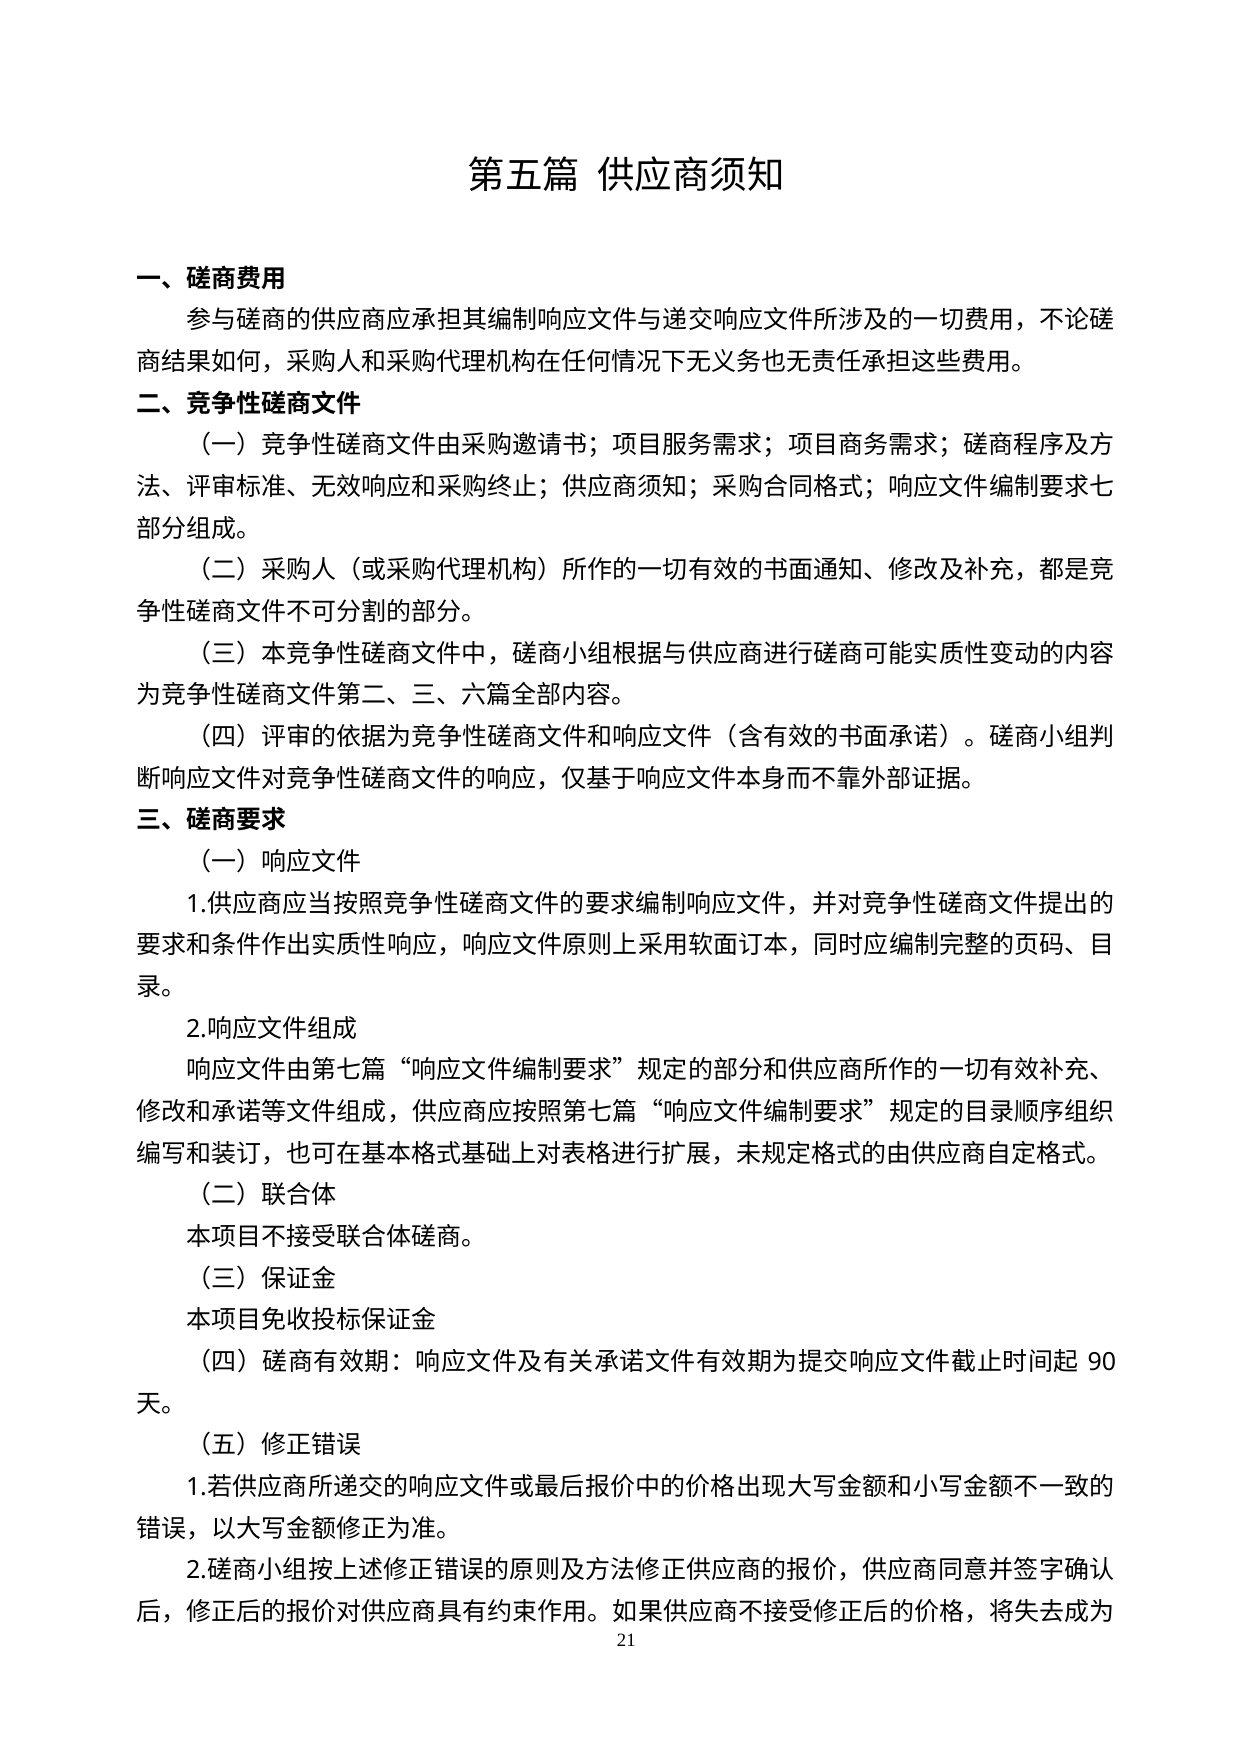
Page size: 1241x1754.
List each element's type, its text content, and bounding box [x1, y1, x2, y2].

text 响应文件由第七篇“响应文件编制要求”规定的部分和供应商所作的一切有效补充、修改和承诺等文件组成，供应商应按照第七篇“响应文件编制要求”规定的目录顺序组织编写和装订，也可在基本格式基础上对表格进行扩展，未规定格式的由供应商自定格式。 [136, 1045, 1116, 1170]
text （一）竞争性磋商文件由采购邀请书；项目服务需求；项目商务需求；磋商程序及方法、评审标准、无效响应和采购终止；供应商须知；采购合同格式；响应文件编制要求七部分组成。 [136, 420, 1116, 545]
text （四）磋商有效期：响应文件及有关承诺文件有效期为提交响应文件截止时间起90天。 [136, 1337, 1116, 1420]
text 本项目不接受联合体磋商。 [136, 1212, 1116, 1254]
subtitle 一、磋商费用 [136, 254, 1116, 295]
text （二）联合体 [136, 1170, 1116, 1212]
text 2.响应文件组成 [136, 1004, 1116, 1045]
text 1.供应商应当按照竞争性磋商文件的要求编制响应文件，并对竞争性磋商文件提出的要求和条件作出实质性响应，响应文件原则上采用软面订本，同时应编制完整的页码、目录。 [136, 879, 1116, 1004]
text （三）本竞争性磋商文件中，磋商小组根据与供应商进行磋商可能实质性变动的内容为竞争性磋商文件第二、三、六篇全部内容。 [136, 629, 1116, 712]
text 本项目免收投标保证金 [136, 1295, 1116, 1337]
text （三）保证金 [136, 1254, 1116, 1295]
text （一）响应文件 [136, 837, 1116, 879]
subtitle 三、磋商要求 [136, 795, 1116, 837]
subtitle 第五篇 供应商须知 [136, 145, 1116, 199]
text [136, 1545, 1116, 1629]
text 参与磋商的供应商应承担其编制响应文件与递交响应文件所涉及的一切费用，不论磋商结果如何，采购人和采购代理机构在任何情况下无义务也无责任承担这些费用。 [136, 295, 1116, 379]
text （二）采购人（或采购代理机构）所作的一切有效的书面通知、修改及补充，都是竞争性磋商文件不可分割的部分。 [136, 545, 1116, 629]
subtitle 二、竞争性磋商文件 [136, 379, 1116, 420]
text （四）评审的依据为竞争性磋商文件和响应文件（含有效的书面承诺）。磋商小组判断响应文件对竞争性磋商文件的响应，仅基于响应文件本身而不靠外部证据。 [136, 712, 1116, 795]
text 1.若供应商所递交的响应文件或最后报价中的价格出现大写金额和小写金额不一致的错误，以大写金额修正为准。 [136, 1462, 1116, 1545]
text （五）修正错误 [136, 1420, 1116, 1462]
